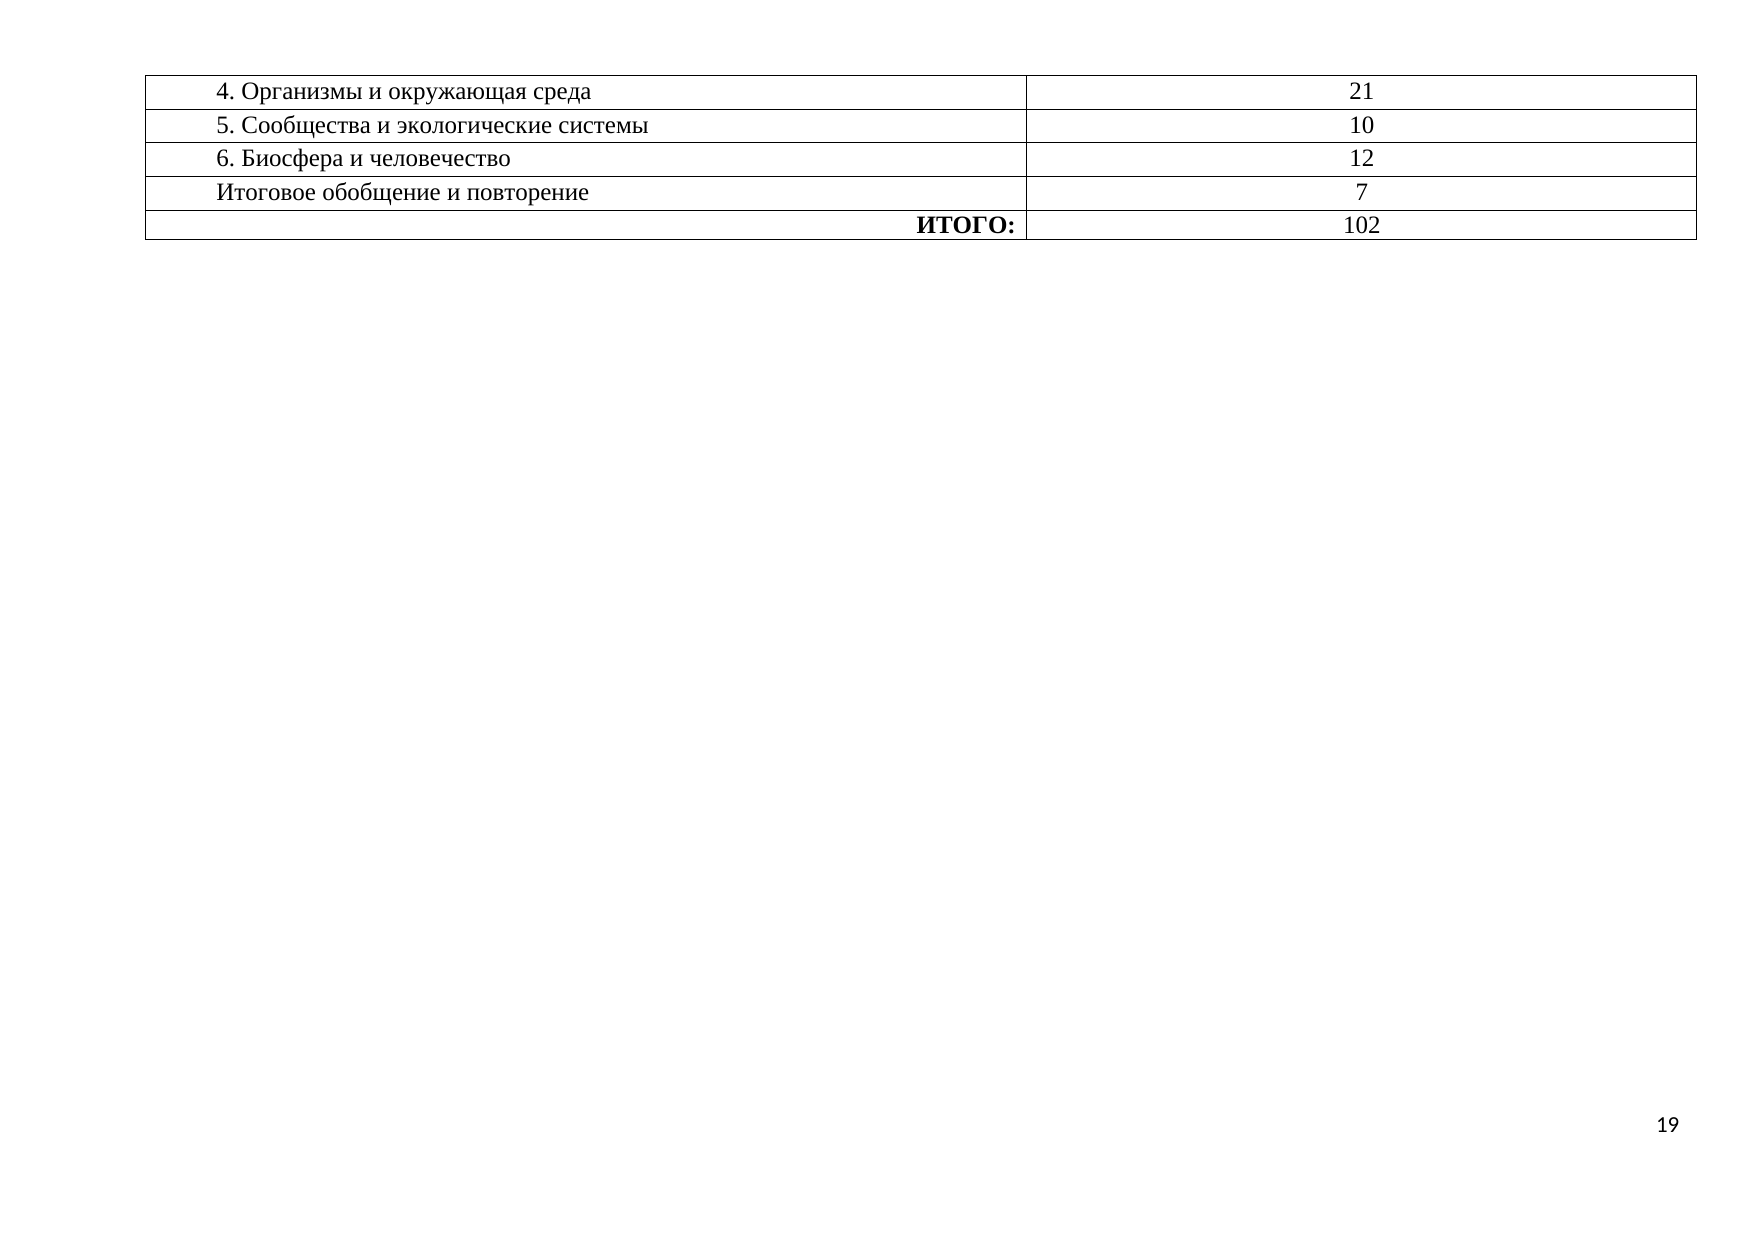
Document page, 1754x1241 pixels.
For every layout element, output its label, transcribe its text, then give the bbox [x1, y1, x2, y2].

table_cell 4. Организмы и окружающая среда [146, 76, 1026, 109]
table_cell 6. Биосфера и человечество [146, 143, 1026, 176]
table_cell Итоговое обобщение и повторение [146, 177, 1026, 209]
table_cell 7 [1027, 177, 1696, 209]
table_cell 10 [1027, 110, 1696, 142]
table_cell ИТОГО: [146, 211, 1026, 239]
table_cell 102 [1027, 211, 1696, 239]
table_cell 21 [1027, 76, 1696, 109]
table_cell 5. Сообщества и экологические системы [146, 110, 1026, 142]
table_cell 12 [1027, 143, 1696, 176]
